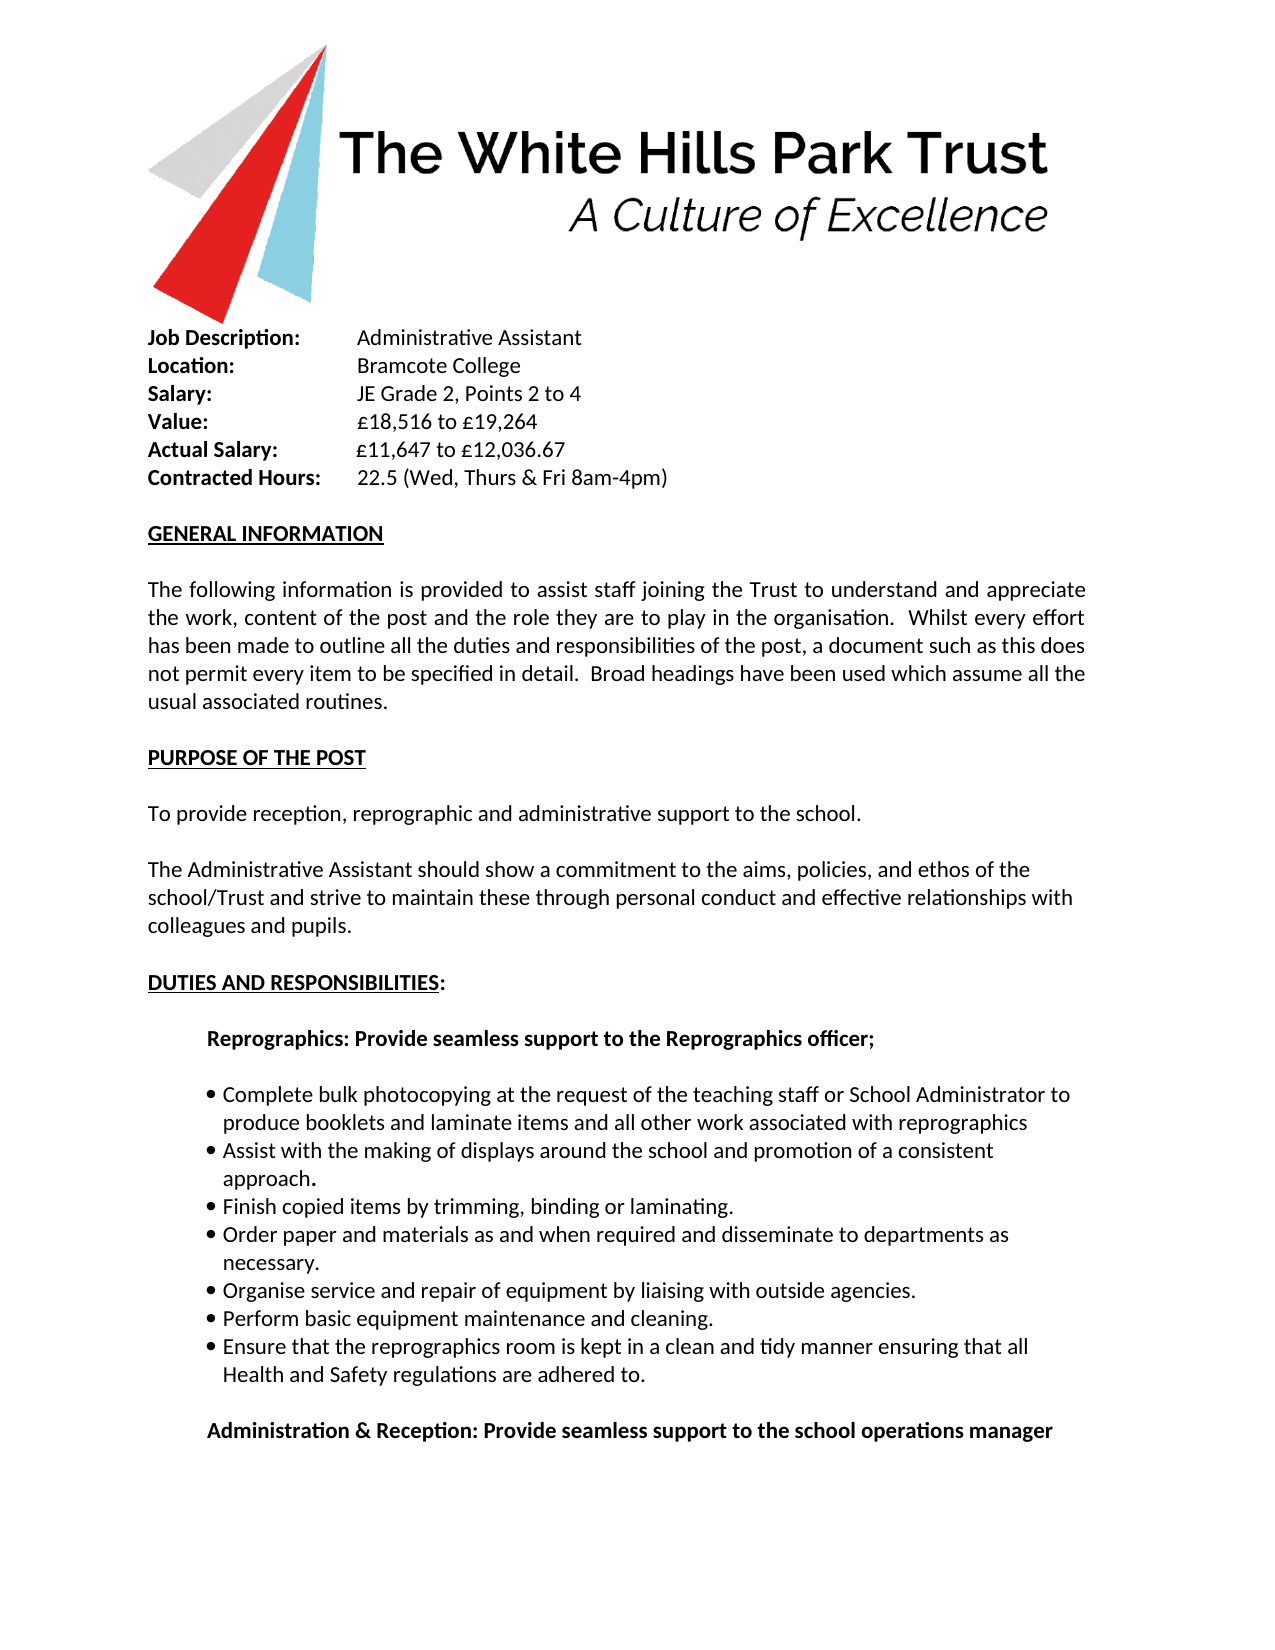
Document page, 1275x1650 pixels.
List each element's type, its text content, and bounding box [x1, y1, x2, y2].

subtitle PURPOSE OF THE POST [148, 743, 1087, 771]
list Complete bulk photocopying at the request of the teaching staff or School Administrator to produce booklets and laminate items and all other work associated with reprographics [207, 1080, 1087, 1136]
text Value: £18,516 to £19,264 [148, 407, 1087, 435]
subtitle GENERAL INFORMATION [148, 519, 1087, 547]
text Contracted Hours: 22.5 (Wed, Thurs & Fri 8am-4pm) [148, 463, 1087, 491]
list Finish copied items by trimming, binding or laminating. [207, 1192, 1087, 1220]
text Actual Salary: £11,647 to £12,036.67 [148, 435, 1087, 463]
text The Administrative Assistant should show a commitment to the aims, policies, and ethos of the school/Trust and strive to maintain these through personal conduct and effective relationships with colleagues and pupils. [148, 856, 1087, 939]
text Job Description: Administrative Assistant [148, 323, 1087, 351]
text The following information is provided to assist staff joining the Trust to understand and appreciate the work, content of the post and the role they are to play in the organisation. Whilst every effort has been made to outline all the duties and responsibilities of the post, a document such as this does not permit every item to be specified in detail. Broad headings have been used which assume all the usual associated routines. [148, 575, 1087, 715]
list Order paper and materials as and when required and disseminate to departments as necessary. [207, 1220, 1087, 1276]
list Perform basic equipment maintenance and cleaning. [207, 1304, 1087, 1332]
list Assist with the making of displays around the school and promotion of a consistent approach. [207, 1136, 1087, 1192]
text Salary: JE Grade 2, Points 2 to 4 [148, 379, 1087, 407]
text DUTIES AND RESPONSIBILITIES: [148, 968, 1087, 996]
picture [147, 44, 1048, 324]
list Ensure that the reprographics room is kept in a clean and tidy manner ensuring that all Health and Safety regulations are adhered to. [207, 1332, 1087, 1388]
text To provide reception, reprographic and administrative support to the school. [148, 799, 1087, 827]
list Organise service and repair of equipment by liaising with outside agencies. [207, 1276, 1087, 1304]
text Location: Bramcote College [148, 351, 1087, 379]
text Administration & Reception: Provide seamless support to the school operations manager [207, 1416, 1087, 1444]
text Reprographics: Provide seamless support to the Reprographics officer; [207, 1024, 1087, 1052]
